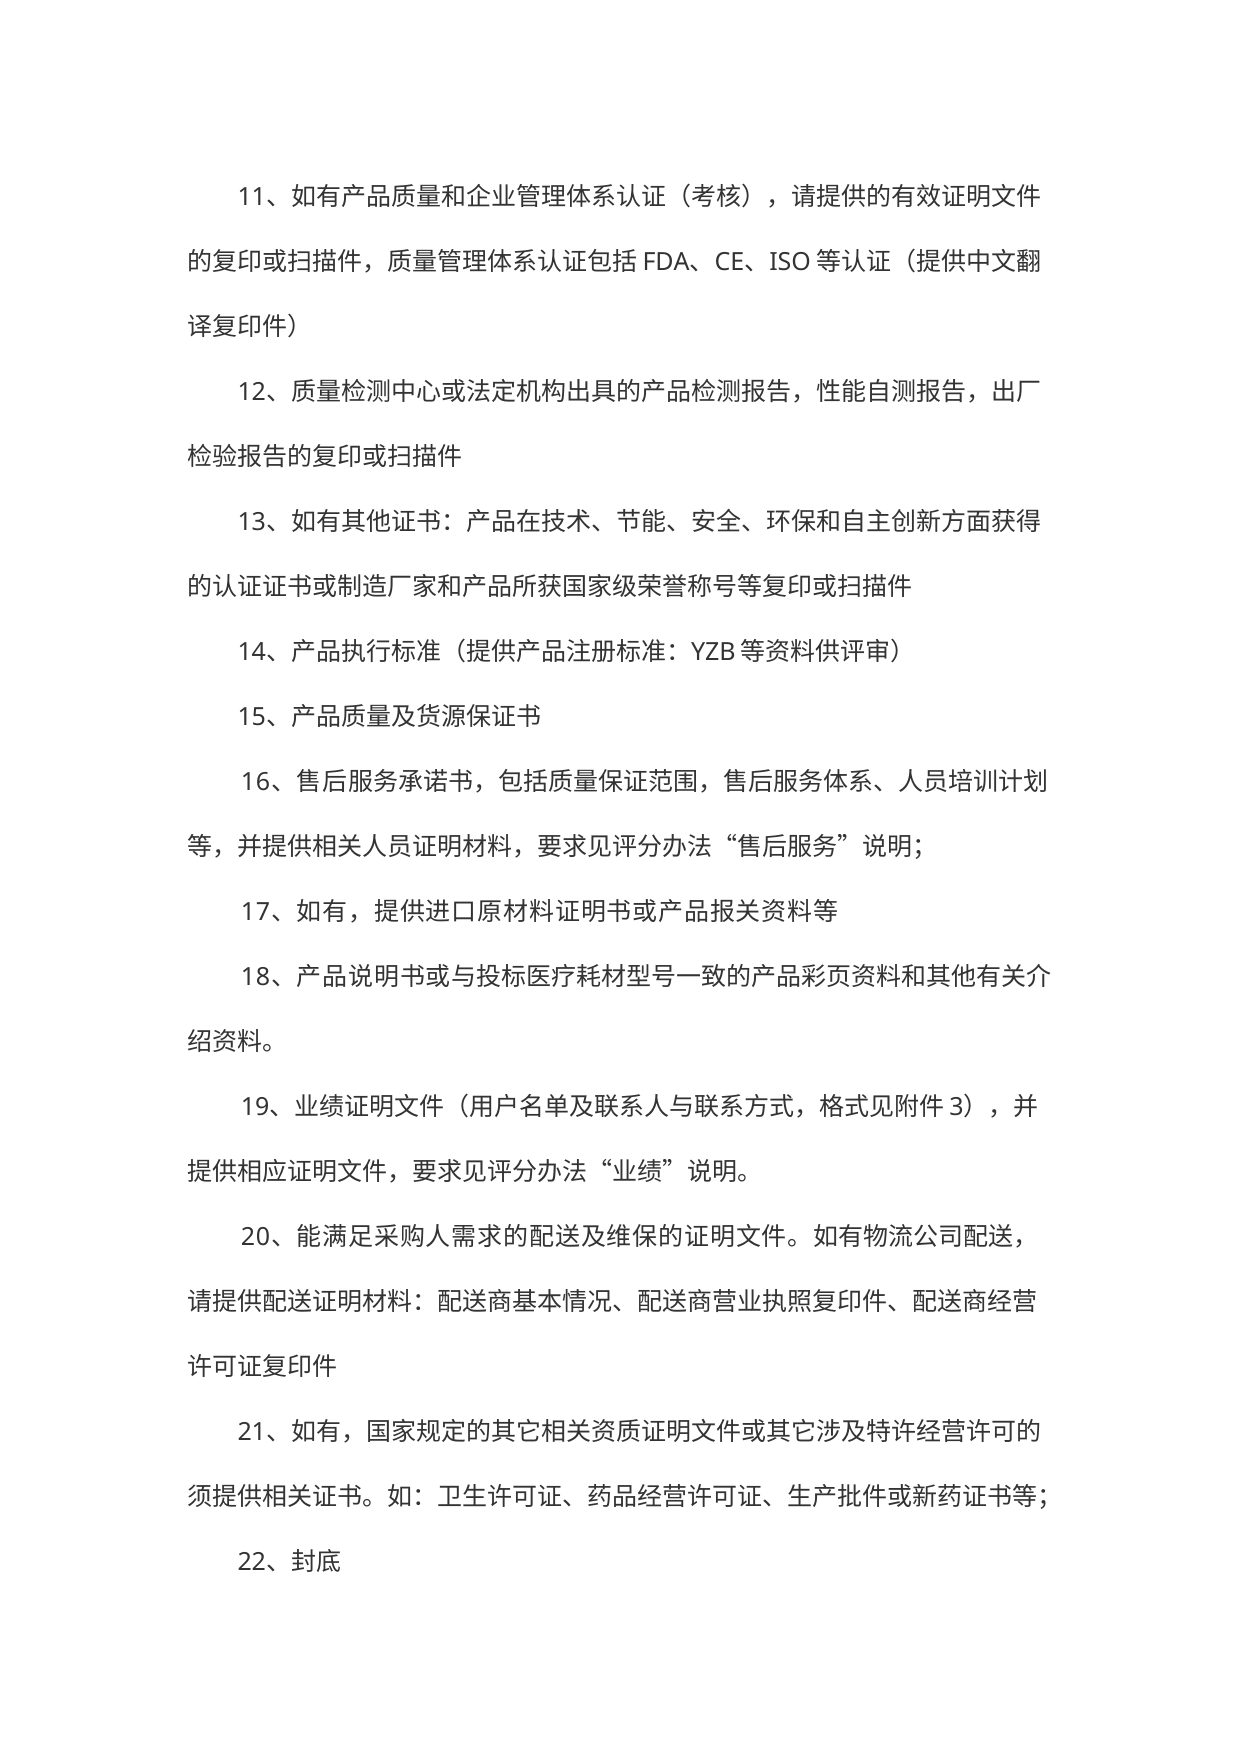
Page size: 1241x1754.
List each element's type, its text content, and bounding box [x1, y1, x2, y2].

text 16、售后服务承诺书，包括质量保证范围，售后服务体系、人员培训计划等，并提供相关人员证明材料，要求见评分办法“售后服务”说明； [187, 747, 1053, 877]
text 18、产品说明书或与投标医疗耗材型号一致的产品彩页资料和其他有关介绍资料。 [187, 942, 1053, 1072]
text 15、产品质量及货源保证书 [187, 682, 1053, 747]
text 14、产品执行标准（提供产品注册标准：YZB等资料供评审） [187, 617, 1053, 682]
text 13、如有其他证书：产品在技术、节能、安全、环保和自主创新方面获得的认证证书或制造厂家和产品所获国家级荣誉称号等复印或扫描件 [187, 487, 1053, 617]
text 11、如有产品质量和企业管理体系认证（考核），请提供的有效证明文件的复印或扫描件，质量管理体系认证包括FDA、CE、ISO等认证（提供中文翻译复印件） [187, 162, 1053, 357]
text 22、封底 [187, 1527, 1053, 1592]
text 17、如有，提供进口原材料证明书或产品报关资料等 [187, 877, 1053, 942]
text 20、能满足采购人需求的配送及维保的证明文件。如有物流公司配送，请提供配送证明材料：配送商基本情况、配送商营业执照复印件、配送商经营许可证复印件 [187, 1202, 1053, 1397]
text 12、质量检测中心或法定机构出具的产品检测报告，性能自测报告，出厂检验报告的复印或扫描件 [187, 357, 1053, 487]
text 19、业绩证明文件（用户名单及联系人与联系方式，格式见附件3），并提供相应证明文件，要求见评分办法“业绩”说明。 [187, 1072, 1053, 1202]
text 21、如有，国家规定的其它相关资质证明文件或其它涉及特许经营许可的须提供相关证书。如：卫生许可证、药品经营许可证、生产批件或新药证书等； [187, 1397, 1053, 1527]
